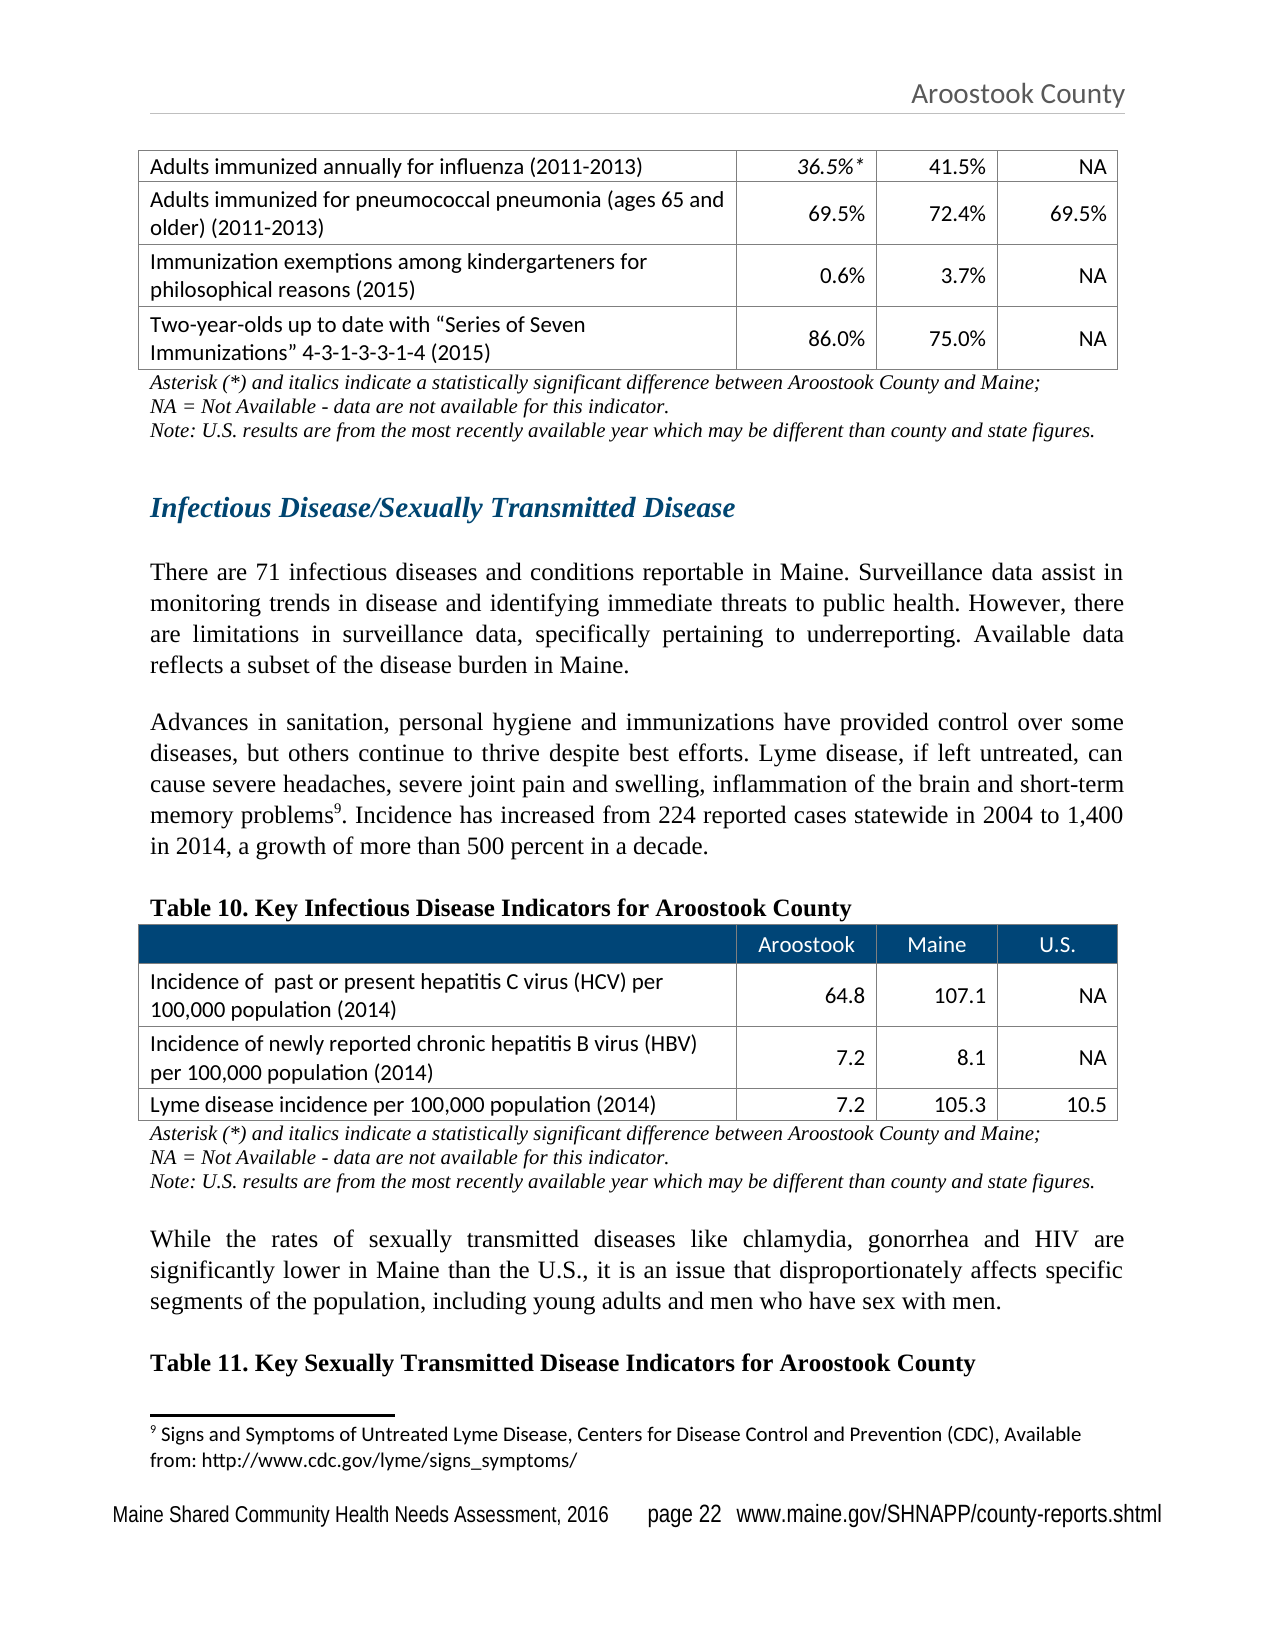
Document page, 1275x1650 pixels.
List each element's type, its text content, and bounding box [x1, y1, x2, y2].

table_cell 41.5% [877, 151, 997, 181]
table_cell Lyme disease incidence per 100,000 population (2014) [139, 1089, 736, 1119]
table_cell 75.0% [877, 307, 997, 369]
text While the rates of sexually transmitted diseases like chlamydia, gonorrhea and HIV are significantly lower in Maine than the U.S., it is an issue that disproportionately affects specific segments of the population, including young adults and men who have sex with men. [150, 1224, 1125, 1315]
table_cell NA [998, 245, 1117, 306]
text Asterisk (*) and italics indicate a statistically significant difference between Aroostook County and Maine; [150, 1121, 1125, 1145]
text NA = Not Available - data are not available for this indicator. [150, 394, 1125, 418]
table_cell 107.1 [877, 964, 997, 1026]
table_cell 0.6% [737, 245, 876, 306]
table_cell 86.0% [737, 307, 876, 369]
table_header Aroostook [737, 925, 876, 963]
table_cell 69.5% [998, 182, 1117, 244]
table_cell Adults immunized annually for influenza (2011-2013) [139, 151, 736, 181]
table_cell Two-year-olds up to date with “Series of Seven Immunizations” 4-3-1-3-3-1-4 (2015) [139, 307, 736, 369]
table_cell Incidence of past or present hepatitis C virus (HCV) per 100,000 population (2014) [139, 964, 736, 1026]
text Asterisk (*) and italics indicate a statistically significant difference between Aroostook County and Maine; [150, 370, 1125, 394]
text There are 71 infectious diseases and conditions reportable in Maine. Surveillance data assist in monitoring trends in disease and identifying immediate threats to public health. However, there are limitations in surveillance data, specifically pertaining to underreporting. Available data reflects a subset of the disease burden in Maine. [150, 557, 1125, 679]
table_header Maine [877, 925, 997, 963]
text NA = Not Available - data are not available for this indicator. [150, 1145, 1125, 1169]
text Note: U.S. results are from the most recently available year which may be different than county and state figures. [150, 1169, 1125, 1193]
table_cell 7.2 [737, 1089, 876, 1119]
text Advances in sanitation, personal hygiene and immunizations have provided control over some diseases, but others continue to thrive despite best efforts. Lyme disease, if left untreated, can cause severe headaches, severe joint pain and swelling, inflammation of the brain and short-term memory problems. Incidence has increased from 224 reported cases statewide in 2004 to 1,400 in 2014, a growth of more than 500 percent in a decade. [150, 707, 1125, 860]
table_cell NA [998, 964, 1117, 1026]
table_cell Immunization exemptions among kindergarteners for philosophical reasons (2015) [139, 245, 736, 306]
table_cell Incidence of newly reported chronic hepatitis B virus (HBV) per 100,000 population (2014) [139, 1027, 736, 1088]
text Note: U.S. results are from the most recently available year which may be different than county and state figures. [150, 418, 1125, 442]
table_cell 3.7% [877, 245, 997, 306]
table_cell 64.8 [737, 964, 876, 1026]
table_header [139, 925, 736, 963]
table_cell 36.5%* [737, 151, 876, 181]
table_cell 10.5 [998, 1089, 1117, 1119]
table_cell 72.4% [877, 182, 997, 244]
table_cell Adults immunized for pneumococcal pneumonia (ages 65 and older) (2011-2013) [139, 182, 736, 244]
table_cell 69.5% [737, 182, 876, 244]
subtitle Table 10. Key Infectious Disease Indicators for Aroostook County [150, 893, 1125, 922]
subtitle Table 11. Key Sexually Transmitted Disease Indicators for Aroostook County [150, 1348, 1125, 1377]
text Infectious Disease/Sexually Transmitted Disease [150, 490, 1125, 523]
table_header U.S. [998, 925, 1117, 963]
table_cell NA [998, 1027, 1117, 1088]
table_cell 7.2 [737, 1027, 876, 1088]
table_cell NA [998, 151, 1117, 181]
table_cell 105.3 [877, 1089, 997, 1119]
table_cell 8.1 [877, 1027, 997, 1088]
table_cell NA [998, 307, 1117, 369]
